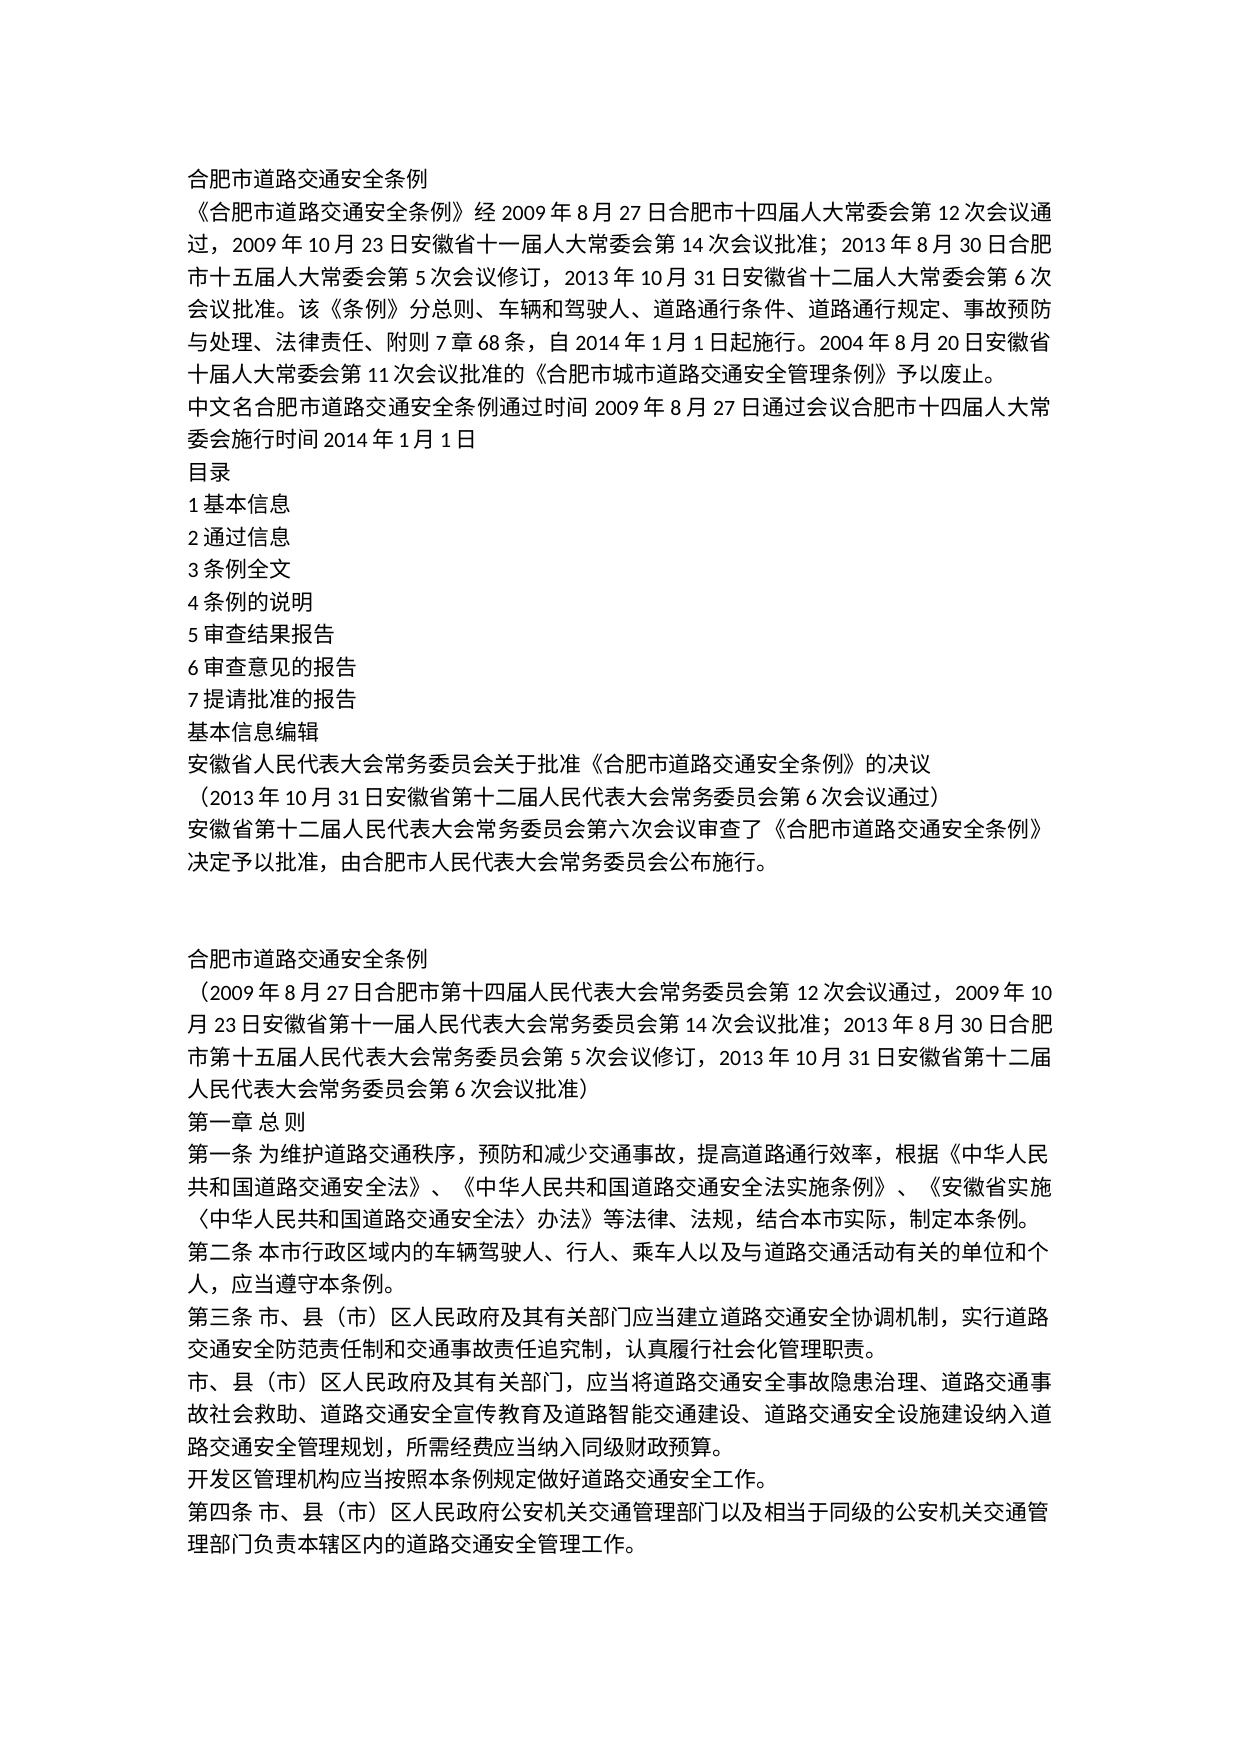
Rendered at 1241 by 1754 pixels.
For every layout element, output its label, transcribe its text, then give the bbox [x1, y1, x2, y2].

text 基本信息编辑 [187, 714, 1053, 747]
text 合肥市道路交通安全条例 [187, 162, 1053, 194]
text （2013年10月31日安徽省第十二届人民代表大会常务委员会第6次会议通过） [187, 779, 1053, 812]
text 目录 [187, 454, 1053, 487]
text 1 基本信息 [187, 487, 1053, 519]
text 第四条 市、县（市）区人民政府公安机关交通管理部门以及相当于同级的公安机关交通管理部门负责本辖区内的道路交通安全管理工作。 [187, 1494, 1053, 1559]
text 中文名合肥市道路交通安全条例通过时间2009年8月27日通过会议合肥市十四届人大常委会施行时间2014年1月1日 [187, 389, 1053, 454]
text 4 条例的说明 [187, 584, 1053, 617]
text 3 条例全文 [187, 552, 1053, 584]
text 7 提请批准的报告 [187, 682, 1053, 714]
text （2009年8月27日合肥市第十四届人民代表大会常务委员会第12次会议通过，2009年10月23日安徽省第十一届人民代表大会常务委员会第14次会议批准；2013年8月30日合肥市第十五届人民代表大会常务委员会第5次会议修订，2013年10月31日安徽省第十二届人民代表大会常务委员会第6次会议批准） [187, 974, 1053, 1104]
text 安徽省人民代表大会常务委员会关于批准《合肥市道路交通安全条例》的决议 [187, 747, 1053, 779]
text 安徽省第十二届人民代表大会常务委员会第六次会议审查了《合肥市道路交通安全条例》，决定予以批准，由合肥市人民代表大会常务委员会公布施行。 [187, 812, 1053, 877]
text 市、县（市）区人民政府及其有关部门，应当将道路交通安全事故隐患治理、道路交通事故社会救助、道路交通安全宣传教育及道路智能交通建设、道路交通安全设施建设纳入道路交通安全管理规划，所需经费应当纳入同级财政预算。 [187, 1364, 1053, 1462]
text 合肥市道路交通安全条例 [187, 942, 1053, 974]
text 2 通过信息 [187, 519, 1053, 552]
text 开发区管理机构应当按照本条例规定做好道路交通安全工作。 [187, 1462, 1053, 1494]
text 6 审查意见的报告 [187, 649, 1053, 682]
text 第二条 本市行政区域内的车辆驾驶人、行人、乘车人以及与道路交通活动有关的单位和个人，应当遵守本条例。 [187, 1234, 1053, 1299]
text 第三条 市、县（市）区人民政府及其有关部门应当建立道路交通安全协调机制，实行道路交通安全防范责任制和交通事故责任追究制，认真履行社会化管理职责。 [187, 1299, 1053, 1364]
text 5 审查结果报告 [187, 617, 1053, 649]
text 第一条 为维护道路交通秩序，预防和减少交通事故，提高道路通行效率，根据《中华人民共和国道路交通安全法》、《中华人民共和国道路交通安全法实施条例》、《安徽省实施〈中华人民共和国道路交通安全法〉办法》等法律、法规，结合本市实际，制定本条例。 [187, 1137, 1053, 1234]
text 《合肥市道路交通安全条例》经2009年8月27日合肥市十四届人大常委会第12次会议通过，2009年10月23日安徽省十一届人大常委会第14次会议批准；2013年8月30日合肥市十五届人大常委会第5次会议修订，2013年10月31日安徽省十二届人大常委会第6次会议批准。该《条例》分总则、车辆和驾驶人、道路通行条件、道路通行规定、事故预防与处理、法律责任、附则7章68条，自2014年1月1日起施行。2004年8月20日安徽省十届人大常委会第11次会议批准的《合肥市城市道路交通安全管理条例》予以废止。 [187, 194, 1053, 389]
text 第一章 总 则 [187, 1104, 1053, 1137]
